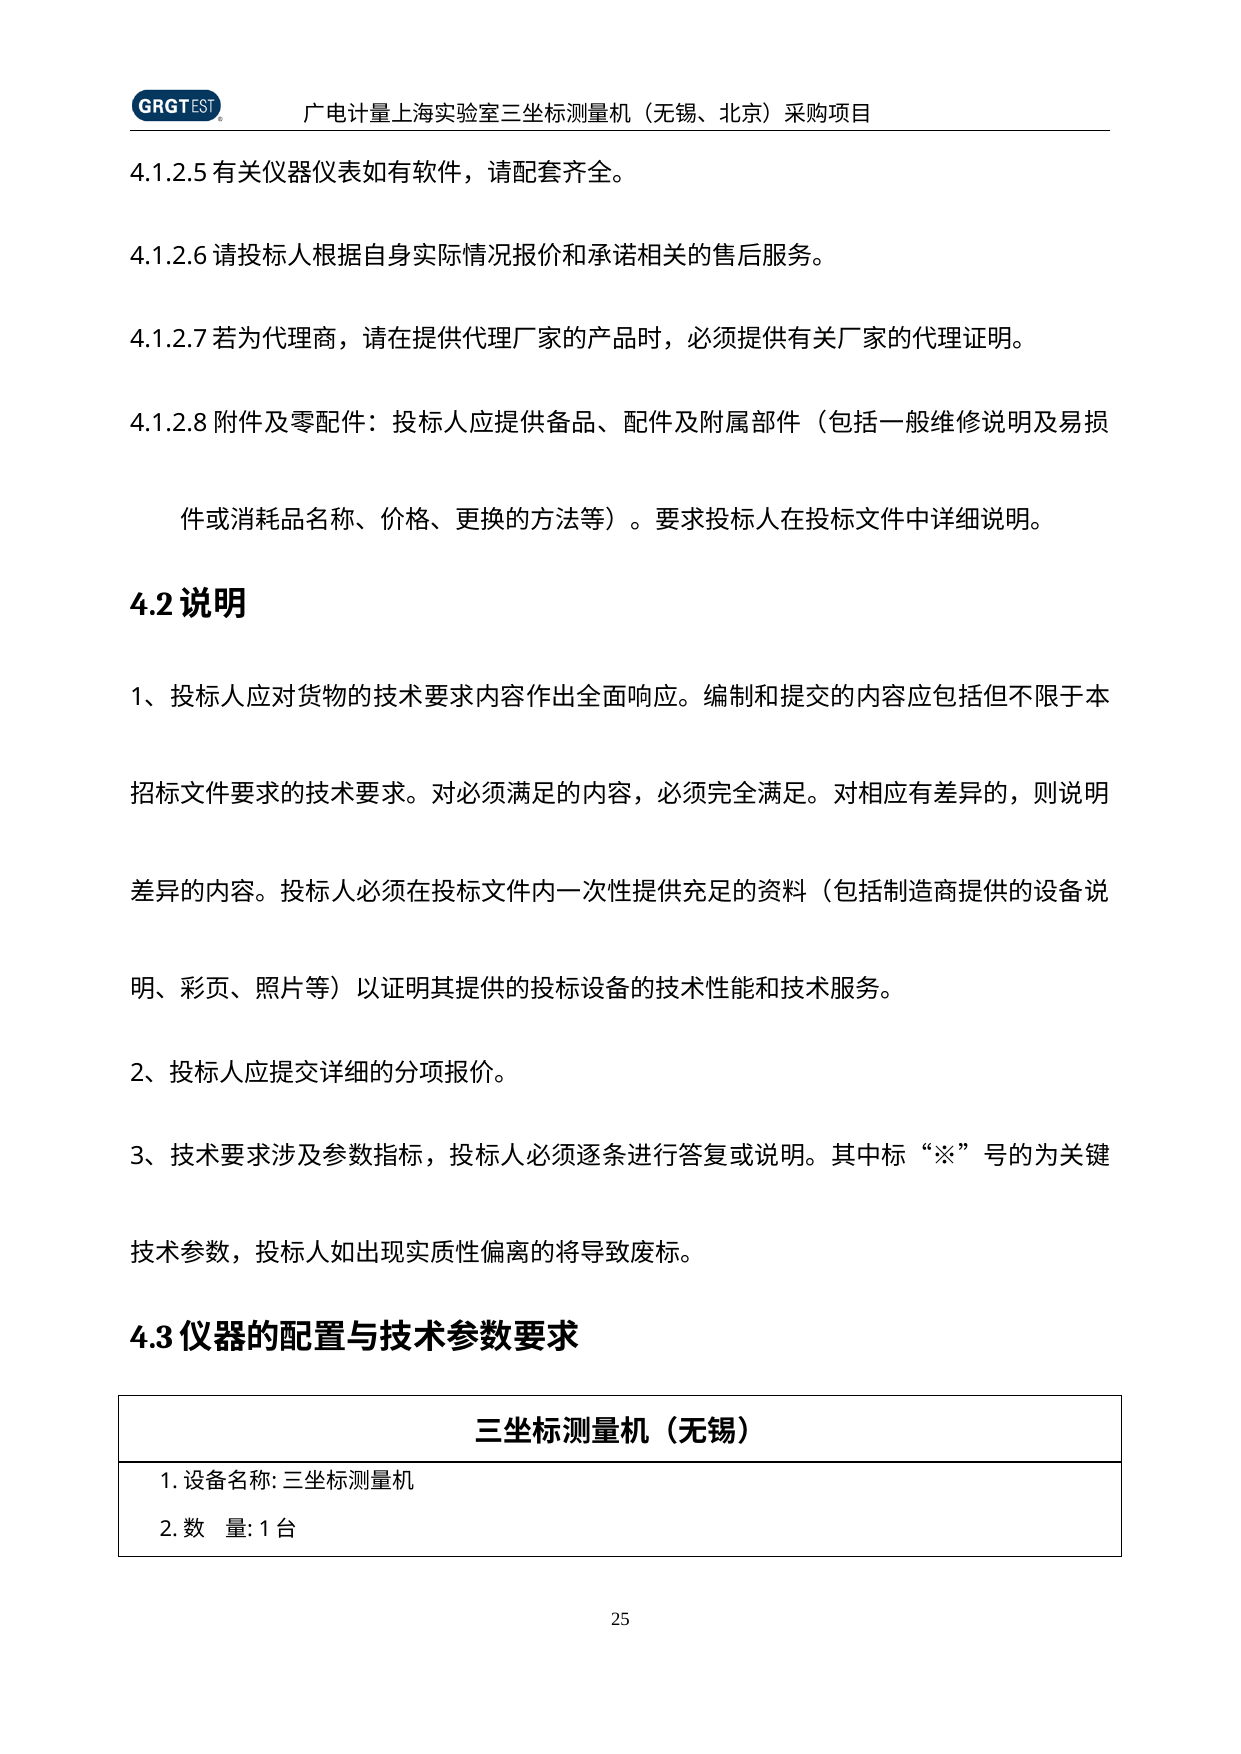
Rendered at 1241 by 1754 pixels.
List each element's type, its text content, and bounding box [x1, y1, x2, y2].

text 3、技术要求涉及参数指标，投标人必须逐条进行答复或说明。其中标“※”号的为关键技术参数，投标人如出现实质性偏离的将导致废标。 [130, 1121, 1110, 1283]
text 4.1.2.7若为代理商，请在提供代理厂家的产品时，必须提供有关厂家的代理证明。 [130, 304, 1110, 369]
text 1、投标人应对货物的技术要求内容作出全面响应。编制和提交的内容应包括但不限于本招标文件要求的技术要求。对必须满足的内容，必须完全满足。对相应有差异的，则说明差异的内容。投标人必须在投标文件内一次性提供充足的资料（包括制造商提供的设备说明、彩页、照片等）以证明其提供的投标设备的技术性能和技术服务。 [130, 662, 1110, 1019]
text 4.1.2.5有关仪器仪表如有软件，请配套齐全。 [130, 138, 1110, 203]
subtitle 4.2说明 [130, 568, 1110, 633]
subtitle 4.3仪器的配置与技术参数要求 [130, 1301, 1110, 1366]
table_header 三坐标测量机（无锡） [119, 1396, 1121, 1461]
text 2、投标人应提交详细的分项报价。 [130, 1038, 1110, 1103]
picture [129, 88, 224, 122]
text 4.1.2.6请投标人根据自身实际情况报价和承诺相关的售后服务。 [130, 221, 1110, 286]
text 4.1.2.8附件及零配件：投标人应提供备品、配件及附属部件（包括一般维修说明及易损件或消耗品名称、价格、更换的方法等）。要求投标人在投标文件中详细说明。 [130, 388, 1110, 550]
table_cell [119, 1463, 1121, 1556]
